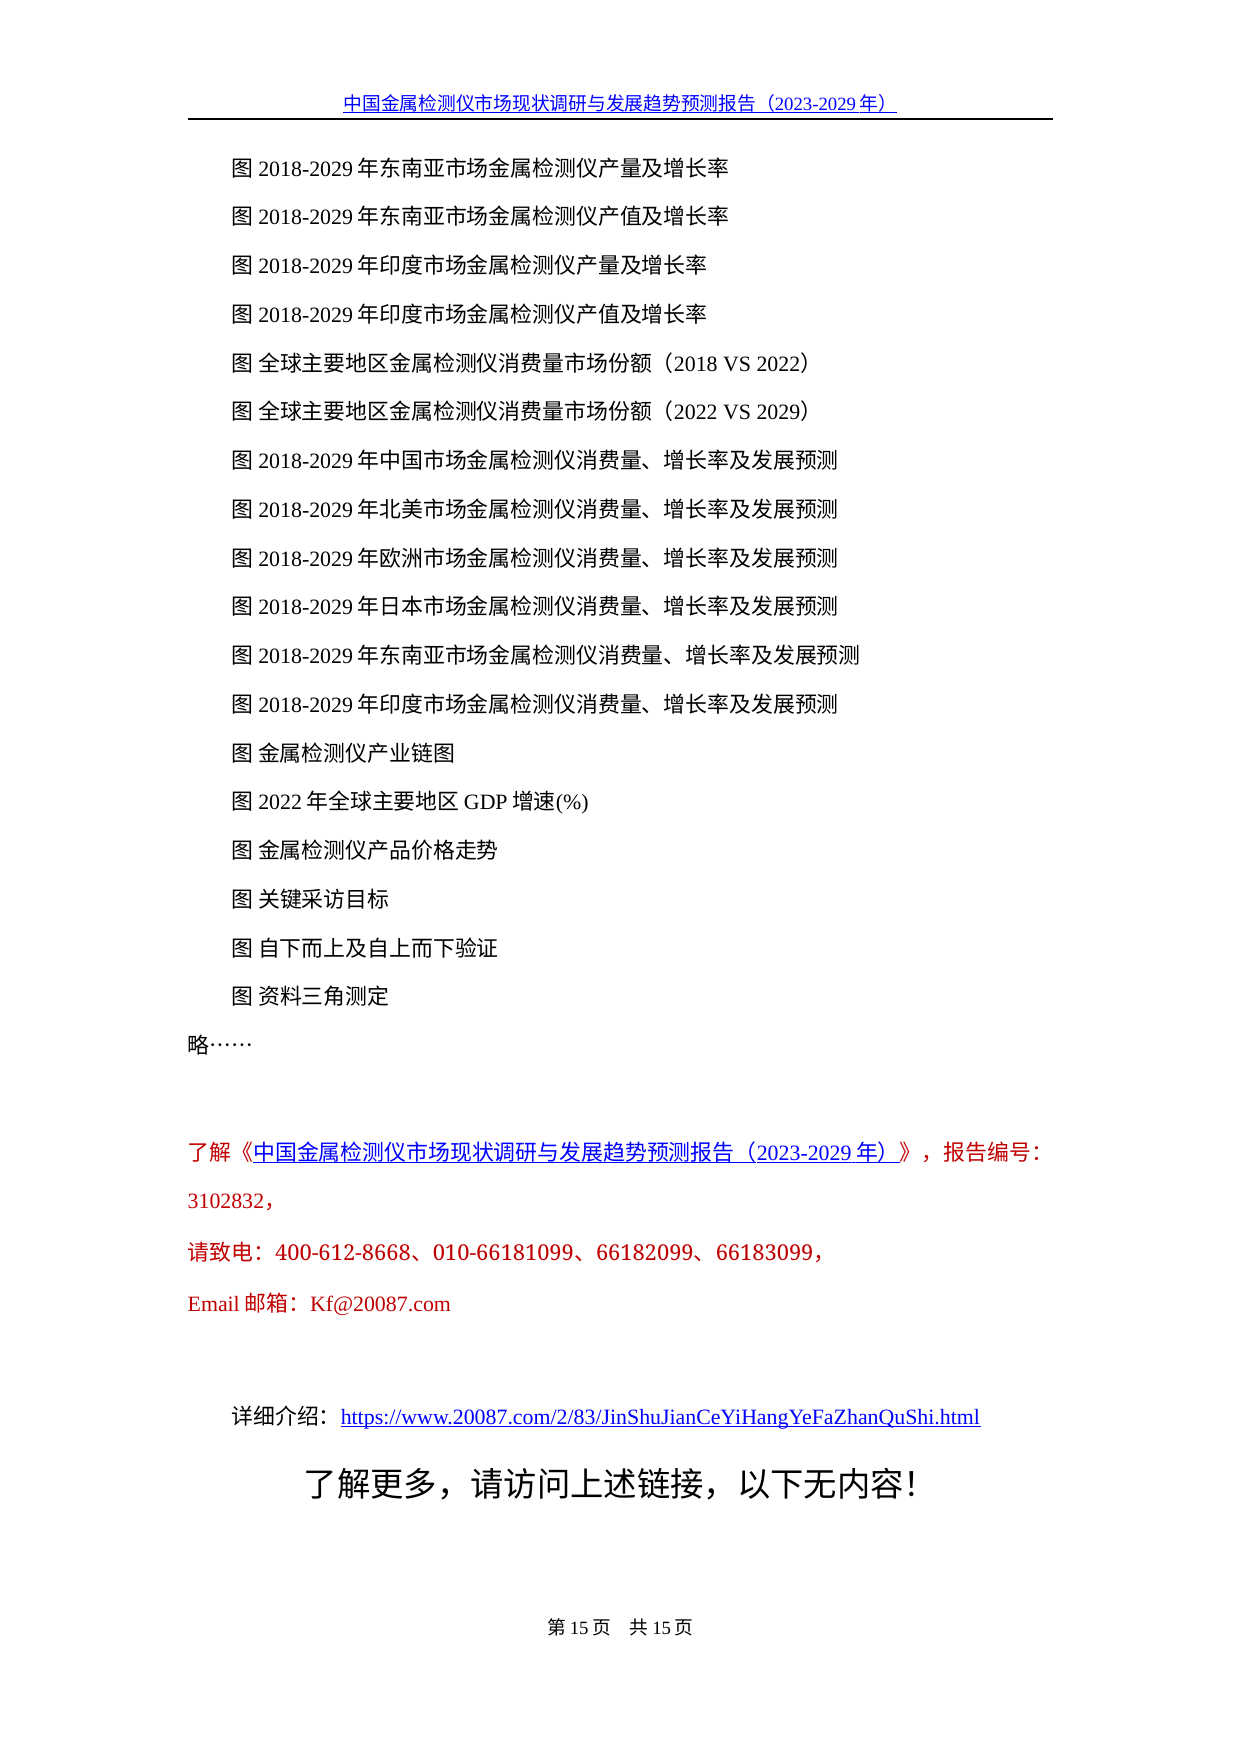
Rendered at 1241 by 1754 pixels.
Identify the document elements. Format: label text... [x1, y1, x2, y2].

text 详细介绍：https://www.20087.com/2/83/JinShuJianCeYiHangYeFaZhanQuShi.html [187, 1399, 1053, 1431]
text 了解《中国金属检测仪市场现状调研与发展趋势预测报告（2023-2029年）》，报告编号：3102832， [187, 1134, 1053, 1215]
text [187, 150, 1053, 1060]
text Email邮箱：Kf@20087.com [187, 1286, 1053, 1318]
text 请致电：400-612-8668、010-66181099、66182099、66183099， [187, 1234, 1053, 1267]
title 了解更多，请访问上述链接，以下无内容！ [187, 1449, 1053, 1514]
